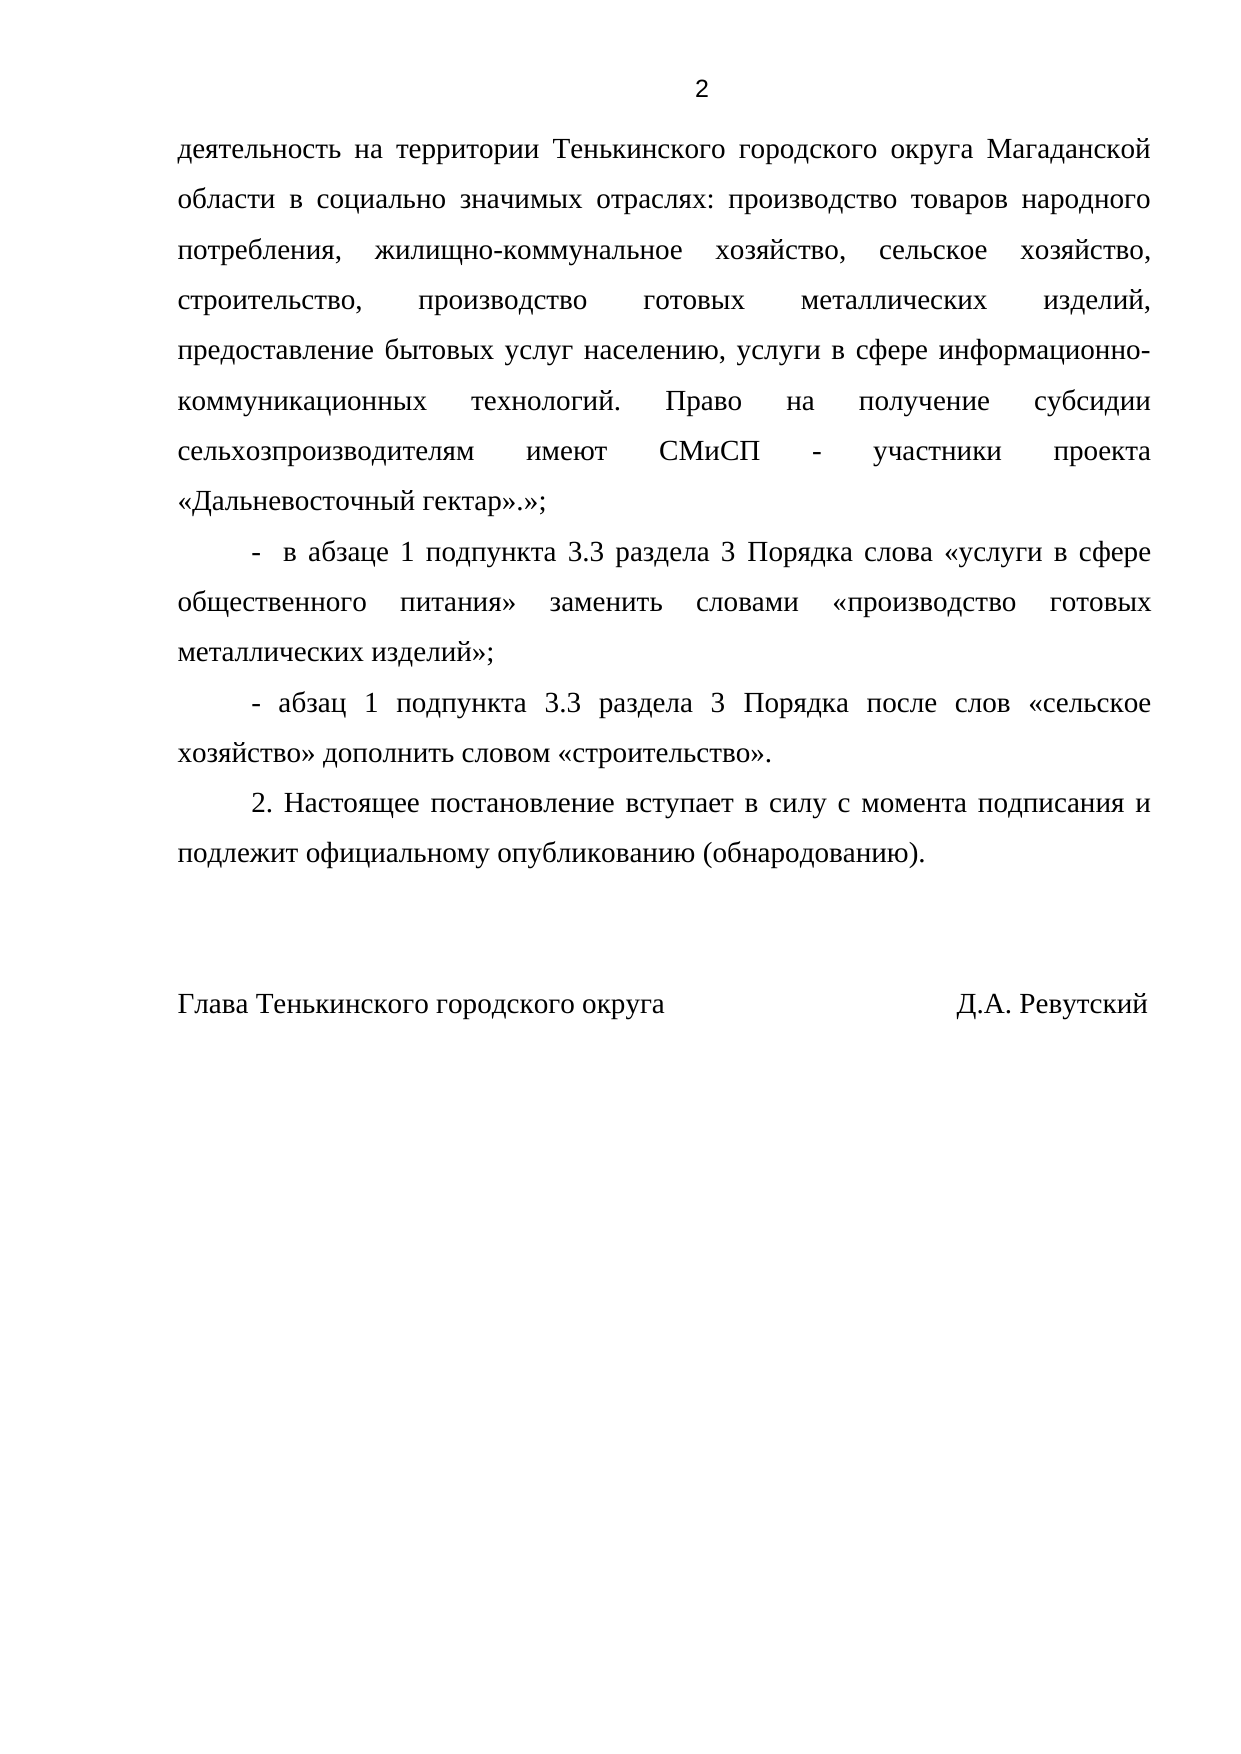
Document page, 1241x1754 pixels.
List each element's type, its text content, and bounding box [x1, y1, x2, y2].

text Глава Тенькинского городского округа Д.А. Ревутский [177, 987, 1152, 1020]
text 2. Настоящее постановление вступает в силу с момента подписания и подлежит официальному опубликованию (обнародованию). [177, 785, 1152, 869]
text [177, 131, 1152, 517]
text - в абзаце 1 подпункта 3.3 раздела 3 Порядка слова «услуги в сфере общественного питания» заменить словами «производство готовых металлических изделий»; [177, 534, 1152, 668]
text - абзац 1 подпункта 3.3 раздела 3 Порядка после слов «сельское хозяйство» дополнить словом «строительство». [177, 685, 1152, 768]
